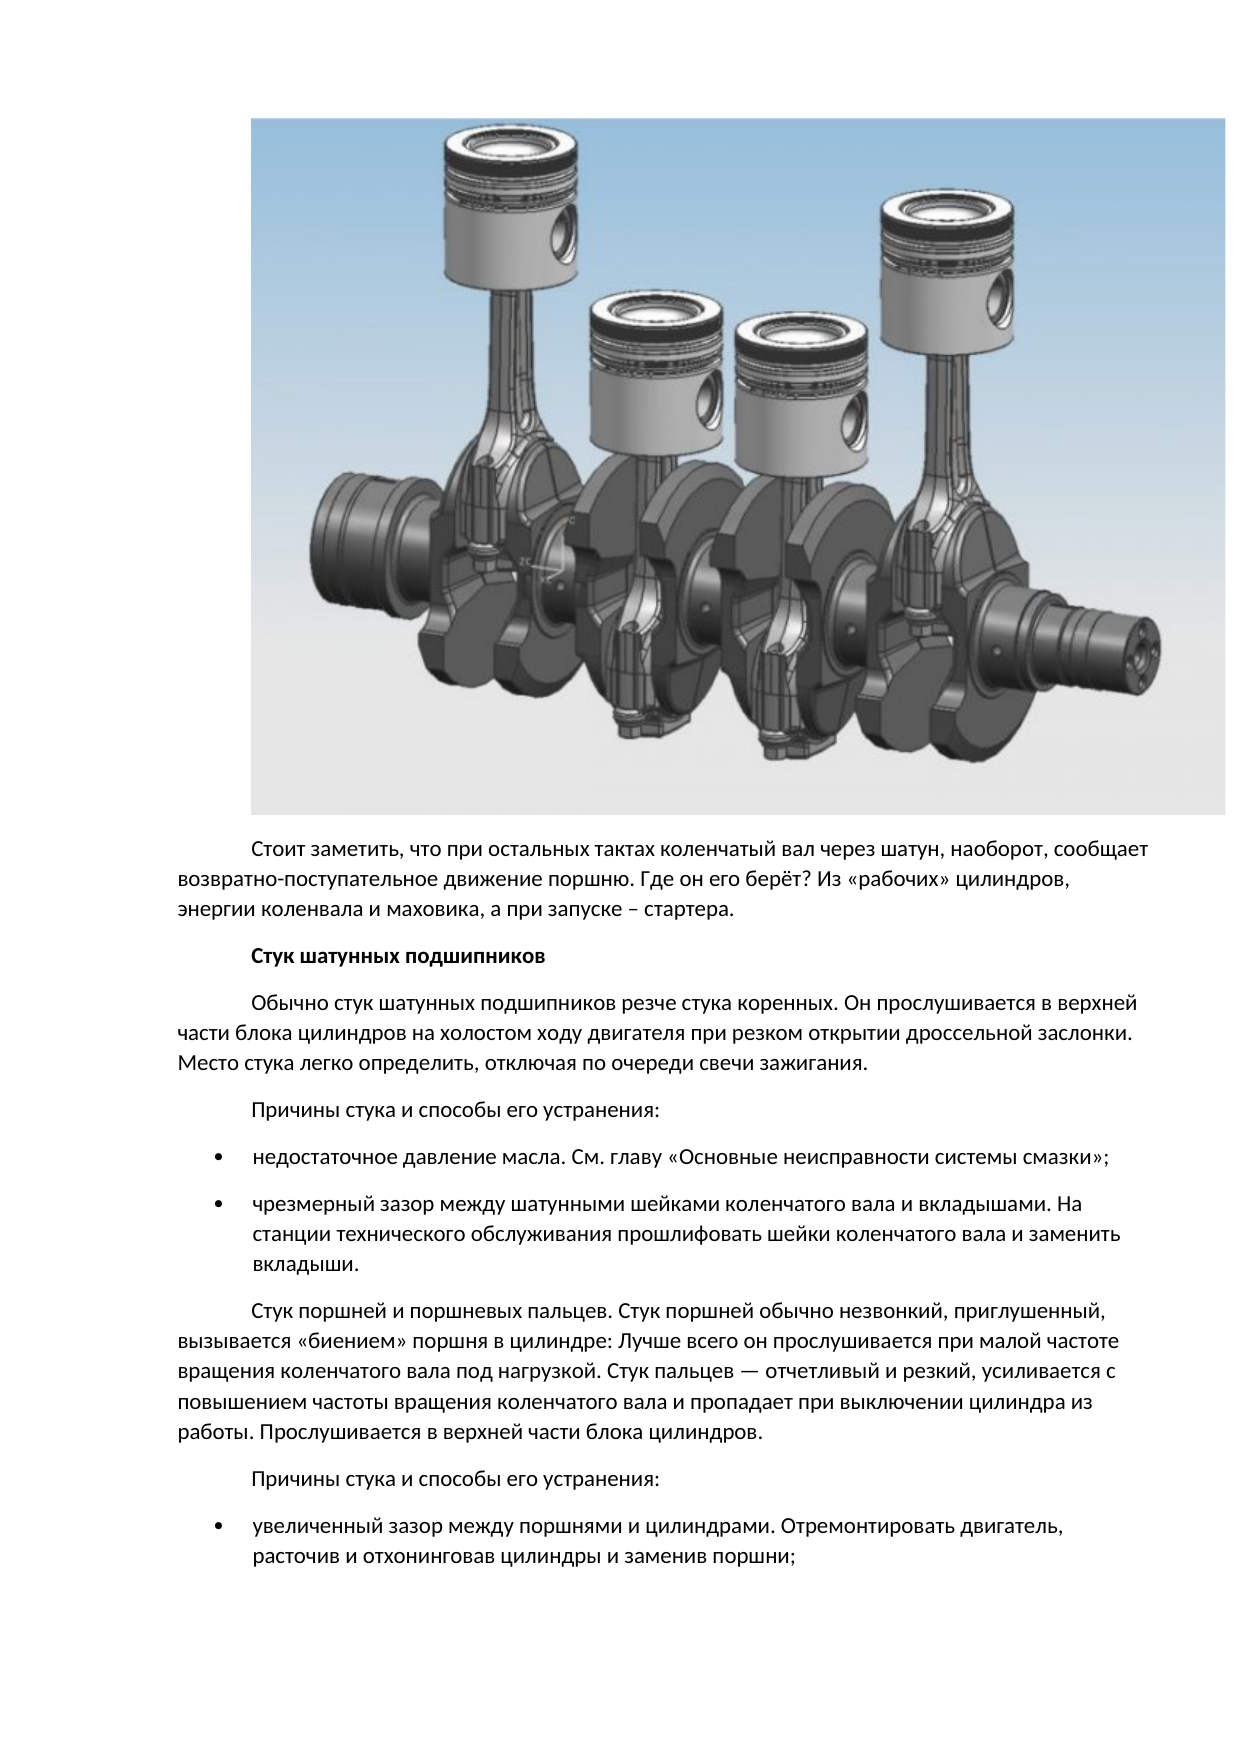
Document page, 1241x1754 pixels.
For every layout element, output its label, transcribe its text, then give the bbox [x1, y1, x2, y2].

list недостаточное давление масла. См. главу «Основные неисправности системы смазки»; [215, 1142, 1152, 1170]
text Стук поршней и поршневых пальцев. Стук поршней обычно незвонкий, приглушенный, вызывается «биением» поршня в цилиндре: Лучше всего он прослушивается при малой частоте вращения коленчатого вала под нагрузкой. Стук пальцев — отчетливый и резкий, усиливается с повышением частоты вращения коленчатого вала и пропадает при выключении цилиндра из работы. Прослушивается в верхней части блока цилиндров. [177, 1296, 1152, 1445]
text Стук шатунных подшипников [177, 941, 1152, 969]
text Причины стука и способы его устранения: [177, 1095, 1152, 1123]
text Обычно стук шатунных подшипников резче стука коренных. Он прослушивается в верхней части блока цилиндров на холостом ходу двигателя при резком открытии дроссельной заслонки. Место стука легко определить, отключая по очереди свечи зажигания. [177, 988, 1152, 1076]
list чрезмерный зазор между шатунными шейками коленчатого вала и вкладышами. На станции технического обслуживания прошлифовать шейки коленчатого вала и заменить вкладыши. [215, 1189, 1152, 1277]
text Стоит заметить, что при остальных тактах коленчатый вал через шатун, наоборот, сообщает возвратно-поступательное движение поршню. Где он его берёт? Из «рабочих» цилиндров, энергии коленвала и маховика, а при запуске – стартера. [177, 834, 1152, 922]
picture [251, 118, 1226, 815]
text Причины стука и способы его устранения: [177, 1464, 1152, 1492]
list увеличенный зазор между поршнями и цилиндрами. Отремонтировать двигатель, расточив и отхонинговав цилиндры и заменив поршни; [215, 1511, 1152, 1569]
